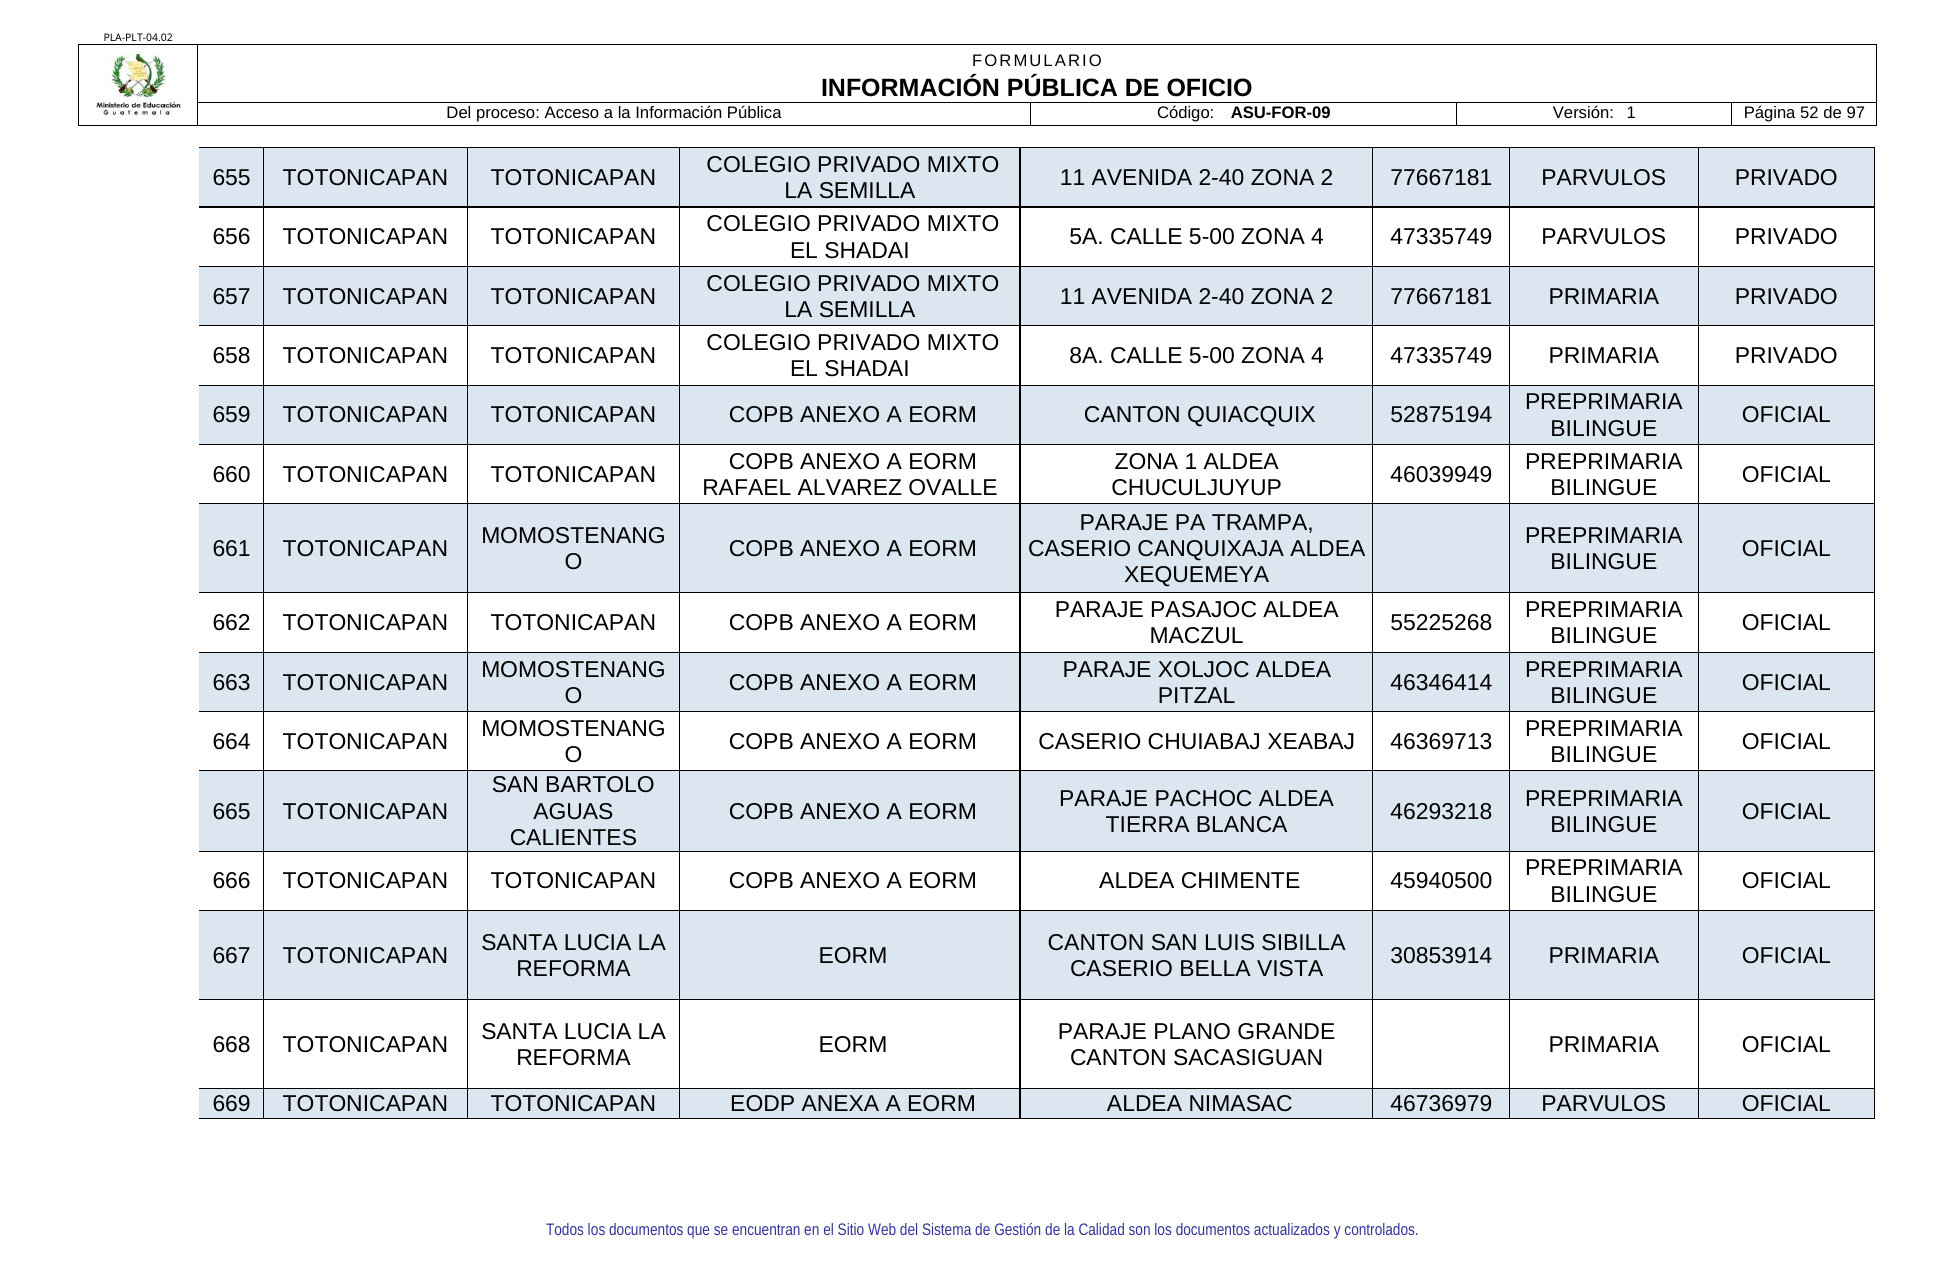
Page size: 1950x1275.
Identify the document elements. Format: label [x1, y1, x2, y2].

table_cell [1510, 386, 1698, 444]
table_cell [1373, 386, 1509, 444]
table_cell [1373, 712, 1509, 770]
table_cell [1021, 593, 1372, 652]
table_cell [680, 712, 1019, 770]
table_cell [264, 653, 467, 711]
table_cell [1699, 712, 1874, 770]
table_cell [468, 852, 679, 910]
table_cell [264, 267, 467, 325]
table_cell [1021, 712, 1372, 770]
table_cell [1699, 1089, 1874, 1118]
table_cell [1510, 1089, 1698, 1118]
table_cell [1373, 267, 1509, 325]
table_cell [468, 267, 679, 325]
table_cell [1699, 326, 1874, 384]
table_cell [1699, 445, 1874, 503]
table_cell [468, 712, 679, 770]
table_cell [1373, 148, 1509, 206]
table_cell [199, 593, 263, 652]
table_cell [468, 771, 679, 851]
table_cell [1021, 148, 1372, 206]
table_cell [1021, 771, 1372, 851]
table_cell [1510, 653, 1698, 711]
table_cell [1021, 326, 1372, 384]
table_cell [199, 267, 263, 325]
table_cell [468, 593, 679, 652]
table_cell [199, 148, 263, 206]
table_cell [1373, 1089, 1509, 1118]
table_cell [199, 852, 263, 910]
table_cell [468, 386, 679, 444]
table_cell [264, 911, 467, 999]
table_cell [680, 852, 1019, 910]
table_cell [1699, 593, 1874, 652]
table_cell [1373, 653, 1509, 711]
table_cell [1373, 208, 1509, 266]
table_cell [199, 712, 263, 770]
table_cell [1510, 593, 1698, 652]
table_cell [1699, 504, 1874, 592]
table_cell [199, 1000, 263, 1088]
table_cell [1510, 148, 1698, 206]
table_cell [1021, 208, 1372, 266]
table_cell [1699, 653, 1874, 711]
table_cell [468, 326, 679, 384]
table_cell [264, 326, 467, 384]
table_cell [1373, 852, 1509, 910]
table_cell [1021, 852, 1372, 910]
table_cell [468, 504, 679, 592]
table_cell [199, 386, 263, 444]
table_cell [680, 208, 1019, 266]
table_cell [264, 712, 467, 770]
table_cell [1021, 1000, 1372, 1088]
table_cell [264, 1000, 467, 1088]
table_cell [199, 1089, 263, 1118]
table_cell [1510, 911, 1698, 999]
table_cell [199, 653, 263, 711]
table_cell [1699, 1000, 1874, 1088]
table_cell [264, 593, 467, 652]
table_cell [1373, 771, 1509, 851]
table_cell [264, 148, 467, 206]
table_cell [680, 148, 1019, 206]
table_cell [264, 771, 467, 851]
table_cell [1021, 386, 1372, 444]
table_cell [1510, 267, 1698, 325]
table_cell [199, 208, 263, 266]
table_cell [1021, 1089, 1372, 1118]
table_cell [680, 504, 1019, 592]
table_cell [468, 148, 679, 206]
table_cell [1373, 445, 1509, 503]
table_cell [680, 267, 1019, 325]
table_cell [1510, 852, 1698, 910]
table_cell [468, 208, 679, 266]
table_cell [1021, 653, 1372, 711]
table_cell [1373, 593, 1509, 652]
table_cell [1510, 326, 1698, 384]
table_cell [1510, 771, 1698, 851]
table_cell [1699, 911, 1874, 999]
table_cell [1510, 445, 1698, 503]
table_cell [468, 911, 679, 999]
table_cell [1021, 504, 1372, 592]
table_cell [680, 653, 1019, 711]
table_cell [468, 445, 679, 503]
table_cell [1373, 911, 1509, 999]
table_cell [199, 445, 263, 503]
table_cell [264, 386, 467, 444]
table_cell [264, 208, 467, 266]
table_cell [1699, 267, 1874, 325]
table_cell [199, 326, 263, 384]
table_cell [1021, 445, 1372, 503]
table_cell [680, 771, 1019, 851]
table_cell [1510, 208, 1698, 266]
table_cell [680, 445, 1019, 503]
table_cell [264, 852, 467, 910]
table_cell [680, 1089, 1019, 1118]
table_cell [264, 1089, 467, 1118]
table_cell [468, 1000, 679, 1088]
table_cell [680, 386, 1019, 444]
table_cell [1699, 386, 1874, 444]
picture [95, 51, 181, 117]
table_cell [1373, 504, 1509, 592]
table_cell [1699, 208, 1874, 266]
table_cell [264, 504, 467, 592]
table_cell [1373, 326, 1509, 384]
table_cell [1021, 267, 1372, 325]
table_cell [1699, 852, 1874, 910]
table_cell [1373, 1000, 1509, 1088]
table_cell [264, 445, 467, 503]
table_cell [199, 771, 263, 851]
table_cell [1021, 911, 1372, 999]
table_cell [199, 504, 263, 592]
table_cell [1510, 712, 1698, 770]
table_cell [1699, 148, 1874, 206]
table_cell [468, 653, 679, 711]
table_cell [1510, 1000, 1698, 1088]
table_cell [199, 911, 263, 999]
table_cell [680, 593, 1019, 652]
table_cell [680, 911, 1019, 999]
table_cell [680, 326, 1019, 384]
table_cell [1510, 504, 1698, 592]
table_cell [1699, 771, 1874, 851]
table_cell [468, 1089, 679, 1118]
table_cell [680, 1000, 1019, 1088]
